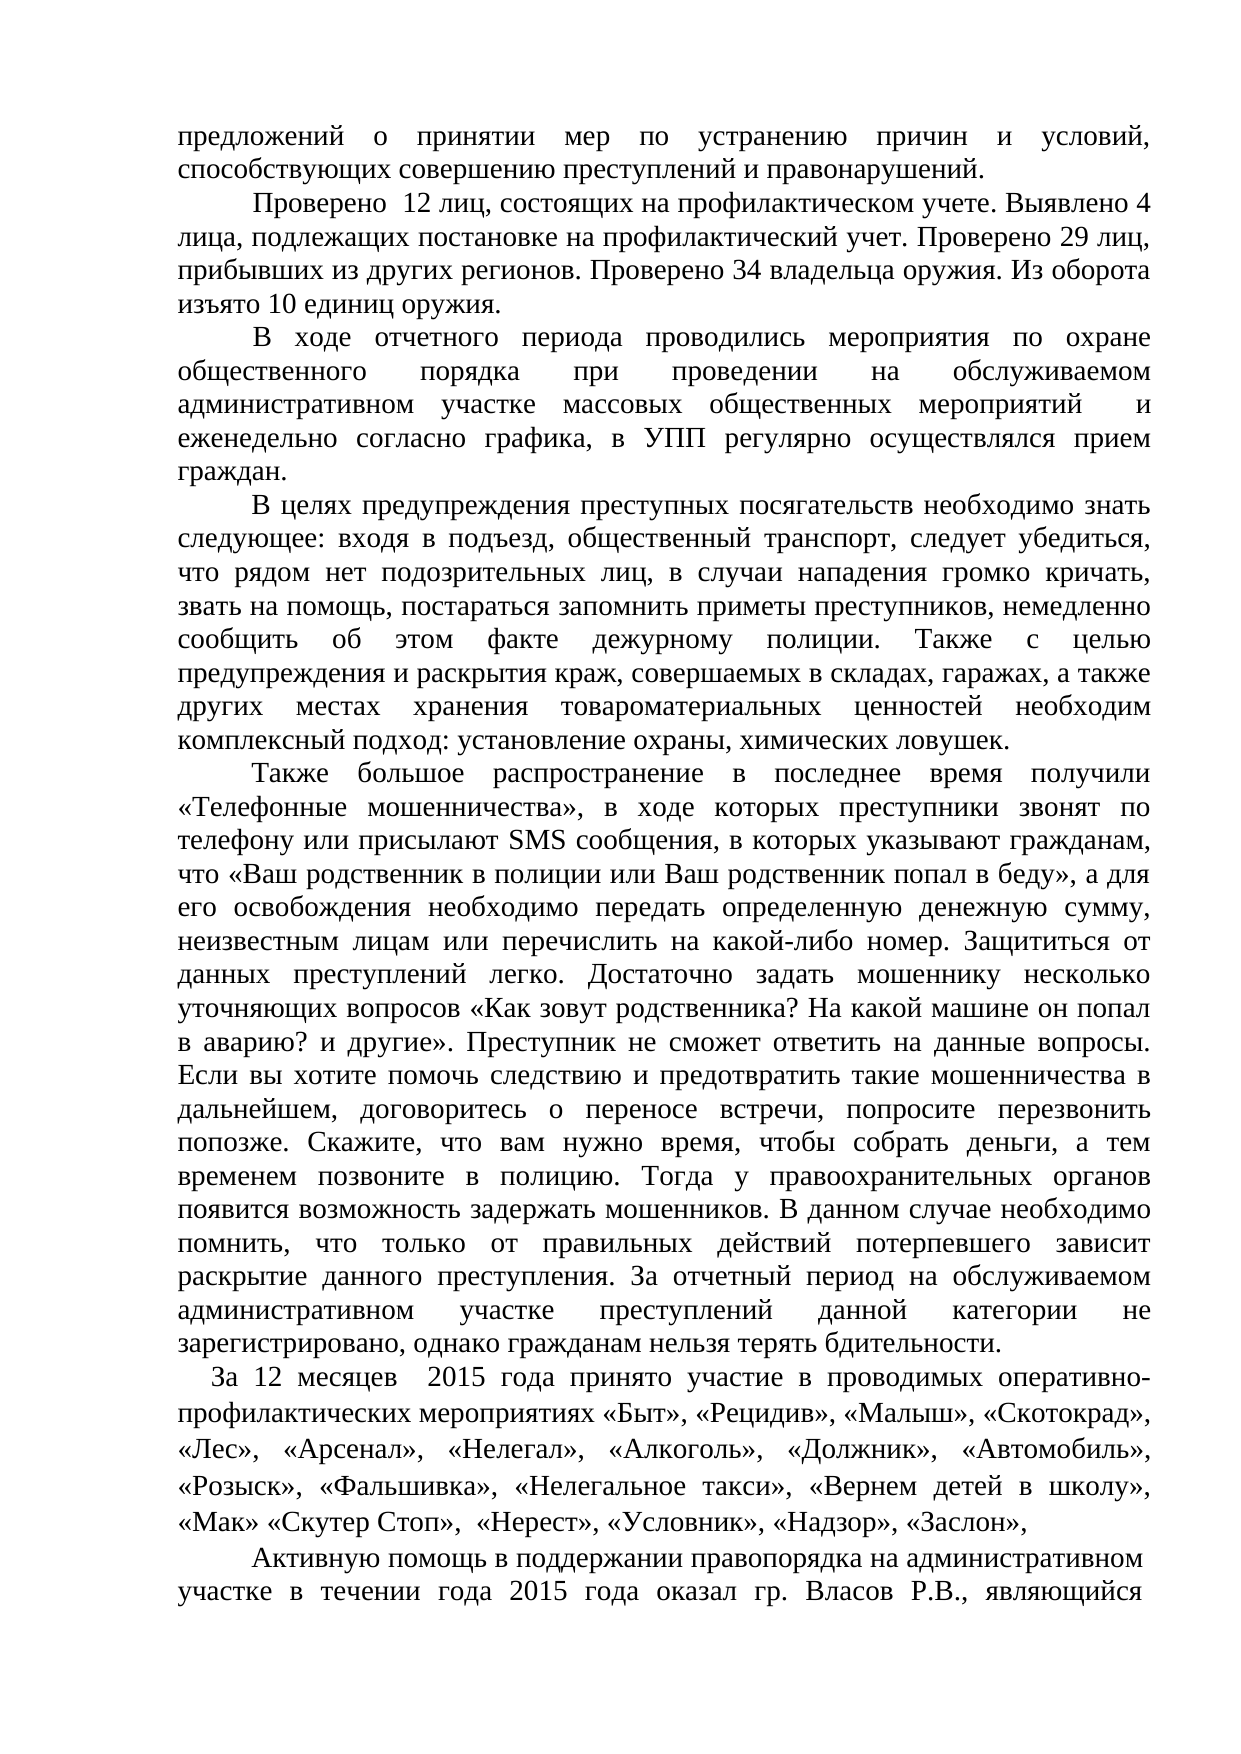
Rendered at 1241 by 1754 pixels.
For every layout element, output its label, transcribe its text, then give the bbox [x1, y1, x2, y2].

text За 12 месяцев 2015 года принято участие в проводимых оперативно- профилактических мероприятиях «Быт», «Рецидив», «Малыш», «Скотокрад», «Лес», «Арсенал», «Нелегал», «Алкоголь», «Должник», «Автомобиль», «Розыск», «Фальшивка», «Нелегальное такси», «Вернем детей в школу», «Мак» «Скутер Стоп», «Нерест», «Условник», «Надзор», «Заслон», [177, 1359, 1152, 1537]
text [177, 118, 1152, 185]
text Также большое распространение в последнее время получили «Телефонные мошенничества», в ходе которых преступники звонят по телефону или присылают SMS сообщения, в которых указывают гражданам, что «Ваш родственник в полиции или Ваш родственник попал в беду», а для его освобождения необходимо передать определенную денежную сумму, неизвестным лицам или перечислить на какой-либо номер. Защититься от данных преступлений легко. Достаточно задать мошеннику несколько уточняющих вопросов «Как зовут родственника? На какой машине он попал в аварию? и другие». Преступник не сможет ответить на данные вопросы. Если вы хотите помочь следствию и предотвратить такие мошенничества в дальнейшем, договоритесь о переносе встречи, попросите перезвонить попозже. Скажите, что вам нужно время, чтобы собрать деньги, а тем временем позвоните в полицию. Тогда у правоохранительных органов появится возможность задержать мошенников. В данном случае необходимо помнить, что только от правильных действий потерпевшего зависит раскрытие данного преступления. За отчетный период на обслуживаемом административном участке преступлений данной категории не зарегистрировано, однако гражданам нельзя терять бдительности. [177, 755, 1152, 1359]
text Проверено 12 лиц, состоящих на профилактическом учете. Выявлено 4 лица, подлежащих постановке на профилактический учет. Проверено 29 лиц, прибывших из других регионов. Проверено 34 владельца оружия. Из оборота изъято 10 единиц оружия. [177, 185, 1152, 319]
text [177, 1540, 1144, 1607]
text В ходе отчетного периода проводились мероприятия по охране общественного порядка при проведении на обслуживаемом административном участке массовых общественных мероприятий и еженедельно согласно графика, в УПП регулярно осуществлялся прием граждан. [177, 319, 1152, 487]
text В целях предупреждения преступных посягательств необходимо знать следующее: входя в подъезд, общественный транспорт, следует убедиться, что рядом нет подозрительных лиц, в случаи нападения громко кричать, звать на помощь, постараться запомнить приметы преступников, немедленно сообщить об этом факте дежурному полиции. Также с целью предупреждения и раскрытия краж, совершаемых в складах, гаражах, а также других местах хранения товароматериальных ценностей необходим комплексный подход: установление охраны, химических ловушек. [177, 487, 1152, 755]
